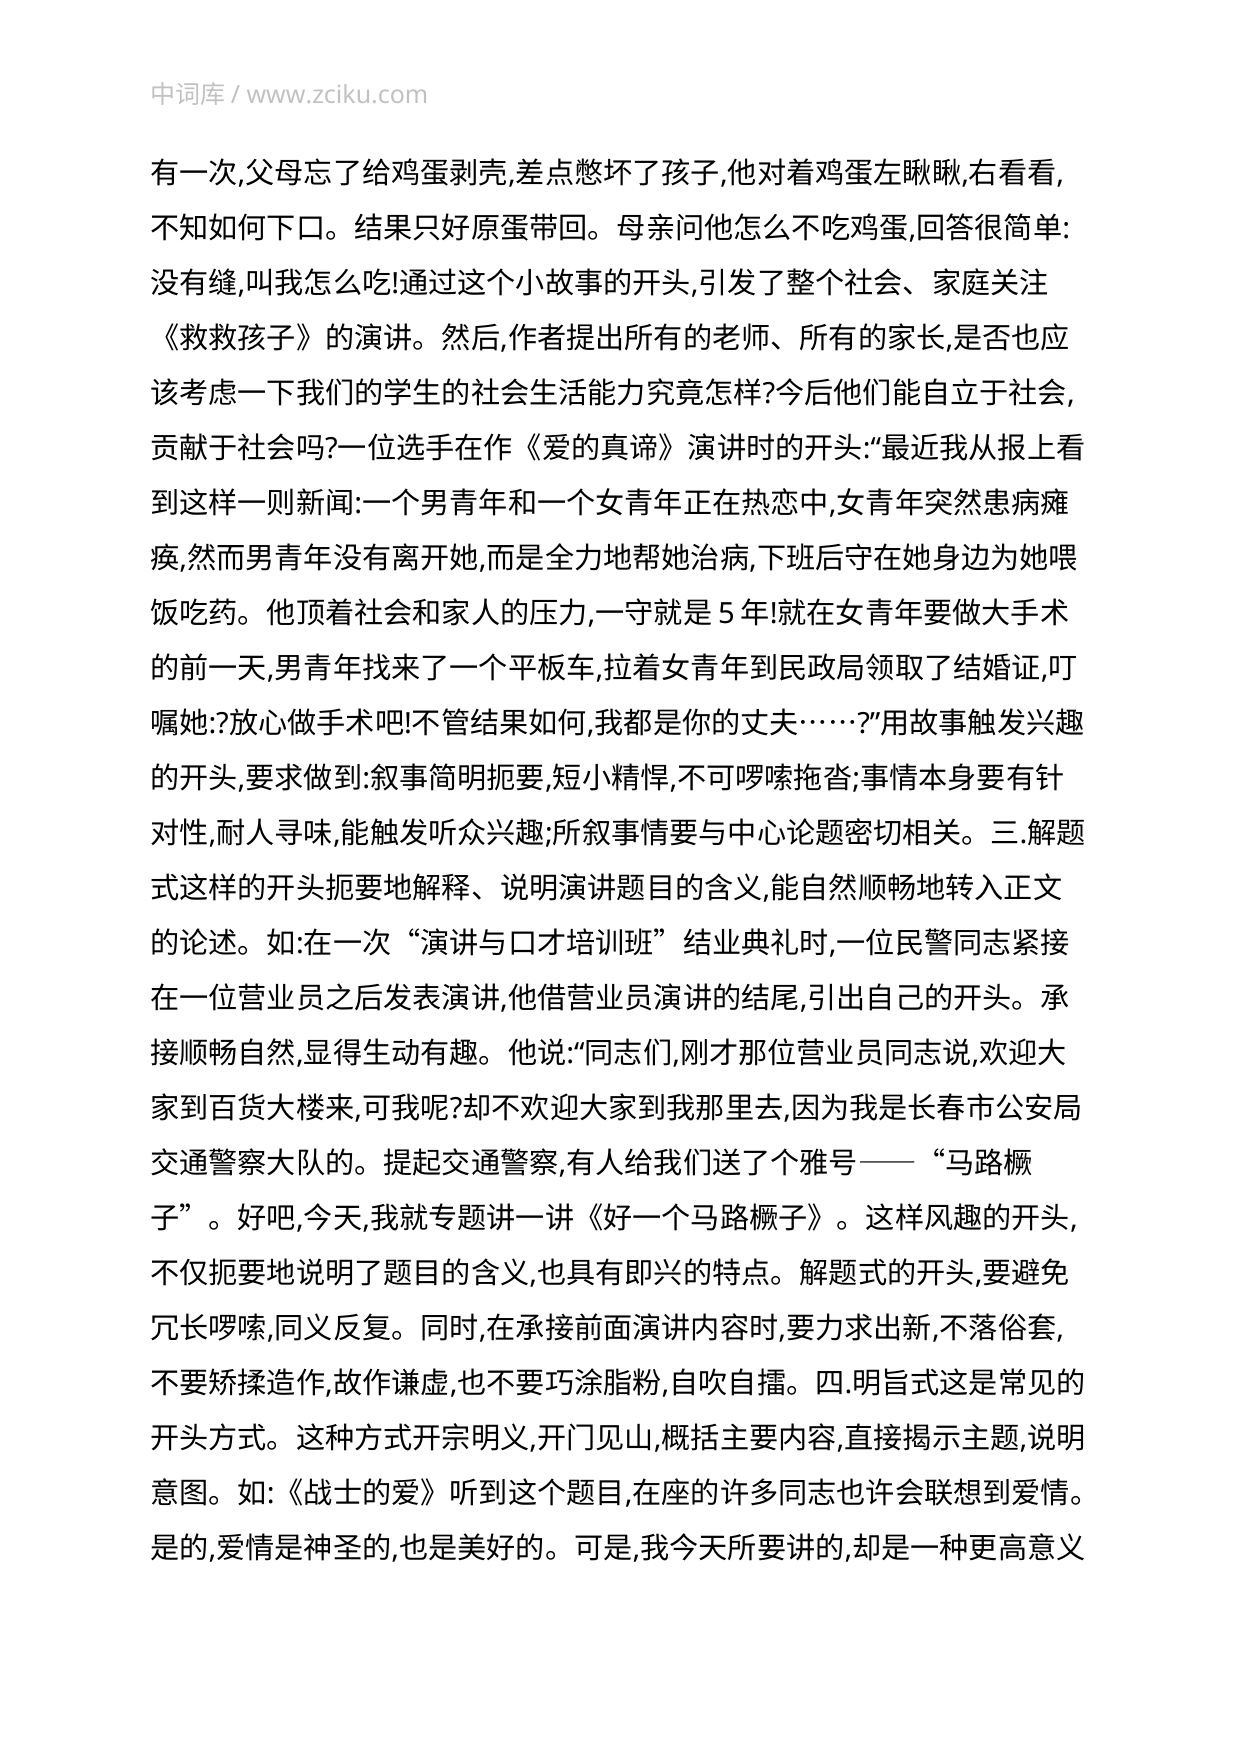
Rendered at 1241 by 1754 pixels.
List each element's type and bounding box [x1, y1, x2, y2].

text [150, 150, 1090, 1567]
